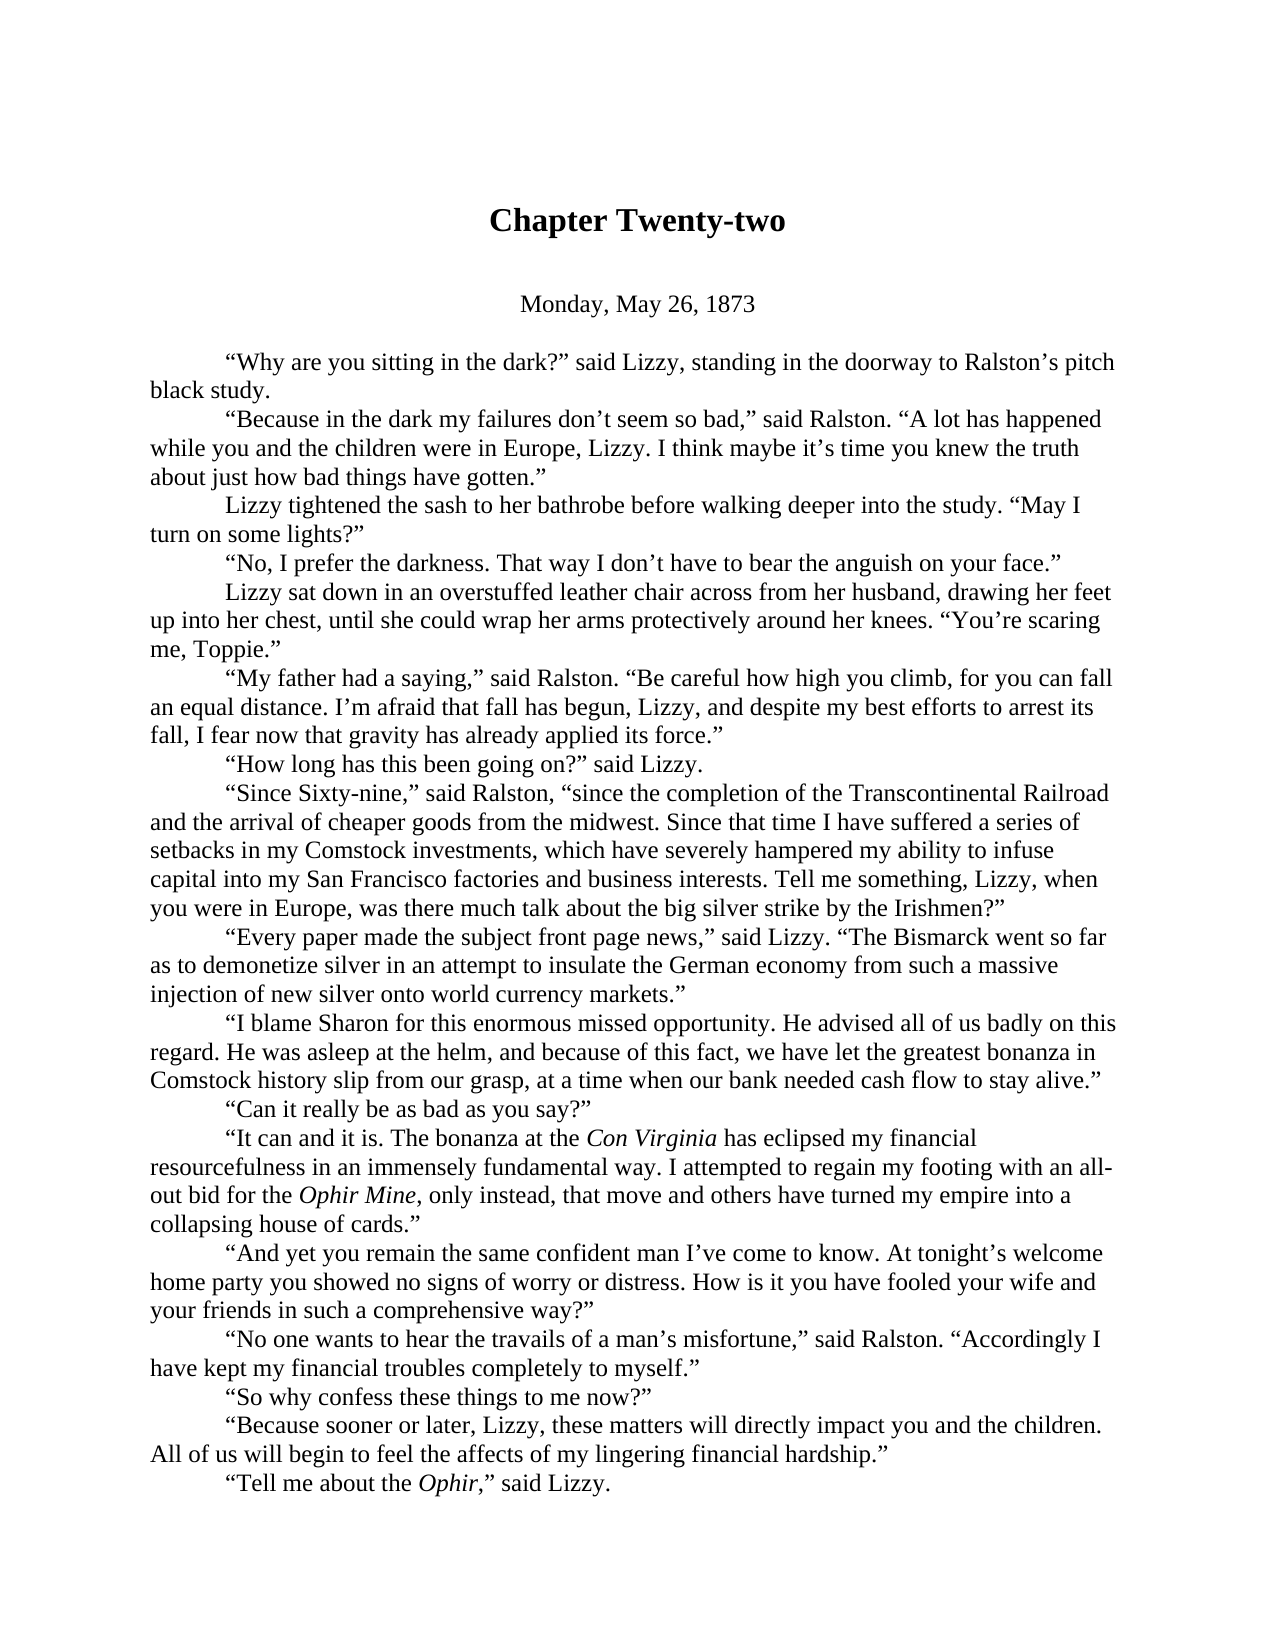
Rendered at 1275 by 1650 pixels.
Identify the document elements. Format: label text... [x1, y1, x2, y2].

text “And yet you remain the same confident man I’ve come to know. At tonight’s welcome home party you showed no signs of worry or distress. How is it you have fooled your wife and your friends in such a comprehensive way?” [150, 1238, 1125, 1324]
subtitle Chapter Twenty-two [150, 200, 1125, 238]
text “Tell me about the Ophir,” said Lizzy. [150, 1468, 1125, 1497]
text “My father had a saying,” said Ralston. “Be careful how high you climb, for you can fall an equal distance. I’m afraid that fall has begun, Lizzy, and despite my best efforts to arrest its fall, I fear now that gravity has already applied its force.” [150, 663, 1125, 749]
text “Every paper made the subject front page news,” said Lizzy. “The Bismarck went so far as to demonetize silver in an attempt to insulate the German economy from such a massive injection of new silver onto world currency markets.” [150, 922, 1125, 1008]
text Lizzy tightened the sash to her bathrobe before walking deeper into the study. “May I turn on some lights?” [150, 490, 1125, 548]
text Lizzy sat down in an overstuffed leather chair across from her husband, drawing her feet up into her chest, until she could wrap her arms protectively around her knees. “You’re scaring me, Toppie.” [150, 577, 1125, 663]
text Monday, May 26, 1873 [150, 289, 1125, 318]
text “I blame Sharon for this enormous missed opportunity. He advised all of us badly on this regard. He was asleep at the helm, and because of this fact, we have let the greatest bonanza in Comstock history slip from our grasp, at a time when our bank needed cash flow to stay alive.” [150, 1008, 1125, 1094]
text “Can it really be as bad as you say?” [150, 1094, 1125, 1123]
text “Because in the dark my failures don’t seem so bad,” said Ralston. “A lot has happened while you and the children were in Europe, Lizzy. I think maybe it’s time you knew the truth about just how bad things have gotten.” [150, 404, 1125, 490]
text “Since Sixty-nine,” said Ralston, “since the completion of the Transcontinental Railroad and the arrival of cheaper goods from the midwest. Since that time I have suffered a series of setbacks in my Comstock investments, which have severely hampered my ability to infuse capital into my San Francisco factories and business interests. Tell me something, Lizzy, when you were in Europe, was there much talk about the big silver strike by the Irishmen?” [150, 778, 1125, 922]
text “Because sooner or later, Lizzy, these matters will directly impact you and the children. All of us will begin to feel the affects of my lingering financial hardship.” [150, 1410, 1125, 1468]
text “Why are you sitting in the dark?” said Lizzy, standing in the doorway to Ralston’s pitch black study. [150, 347, 1125, 404]
text “How long has this been going on?” said Lizzy. [150, 749, 1125, 778]
text “So why confess these things to me now?” [150, 1382, 1125, 1410]
text “No, I prefer the darkness. That way I don’t have to bear the anguish on your face.” [150, 548, 1125, 577]
text “No one wants to hear the travails of a man’s misfortune,” said Ralston. “Accordingly I have kept my financial troubles completely to myself.” [150, 1324, 1125, 1382]
text “It can and it is. The bonanza at the Con Virginia has eclipsed my financial resourcefulness in an immensely fundamental way. I attempted to regain my footing with an all-out bid for the Ophir Mine, only instead, that move and others have turned my empire into a collapsing house of cards.” [150, 1123, 1125, 1238]
